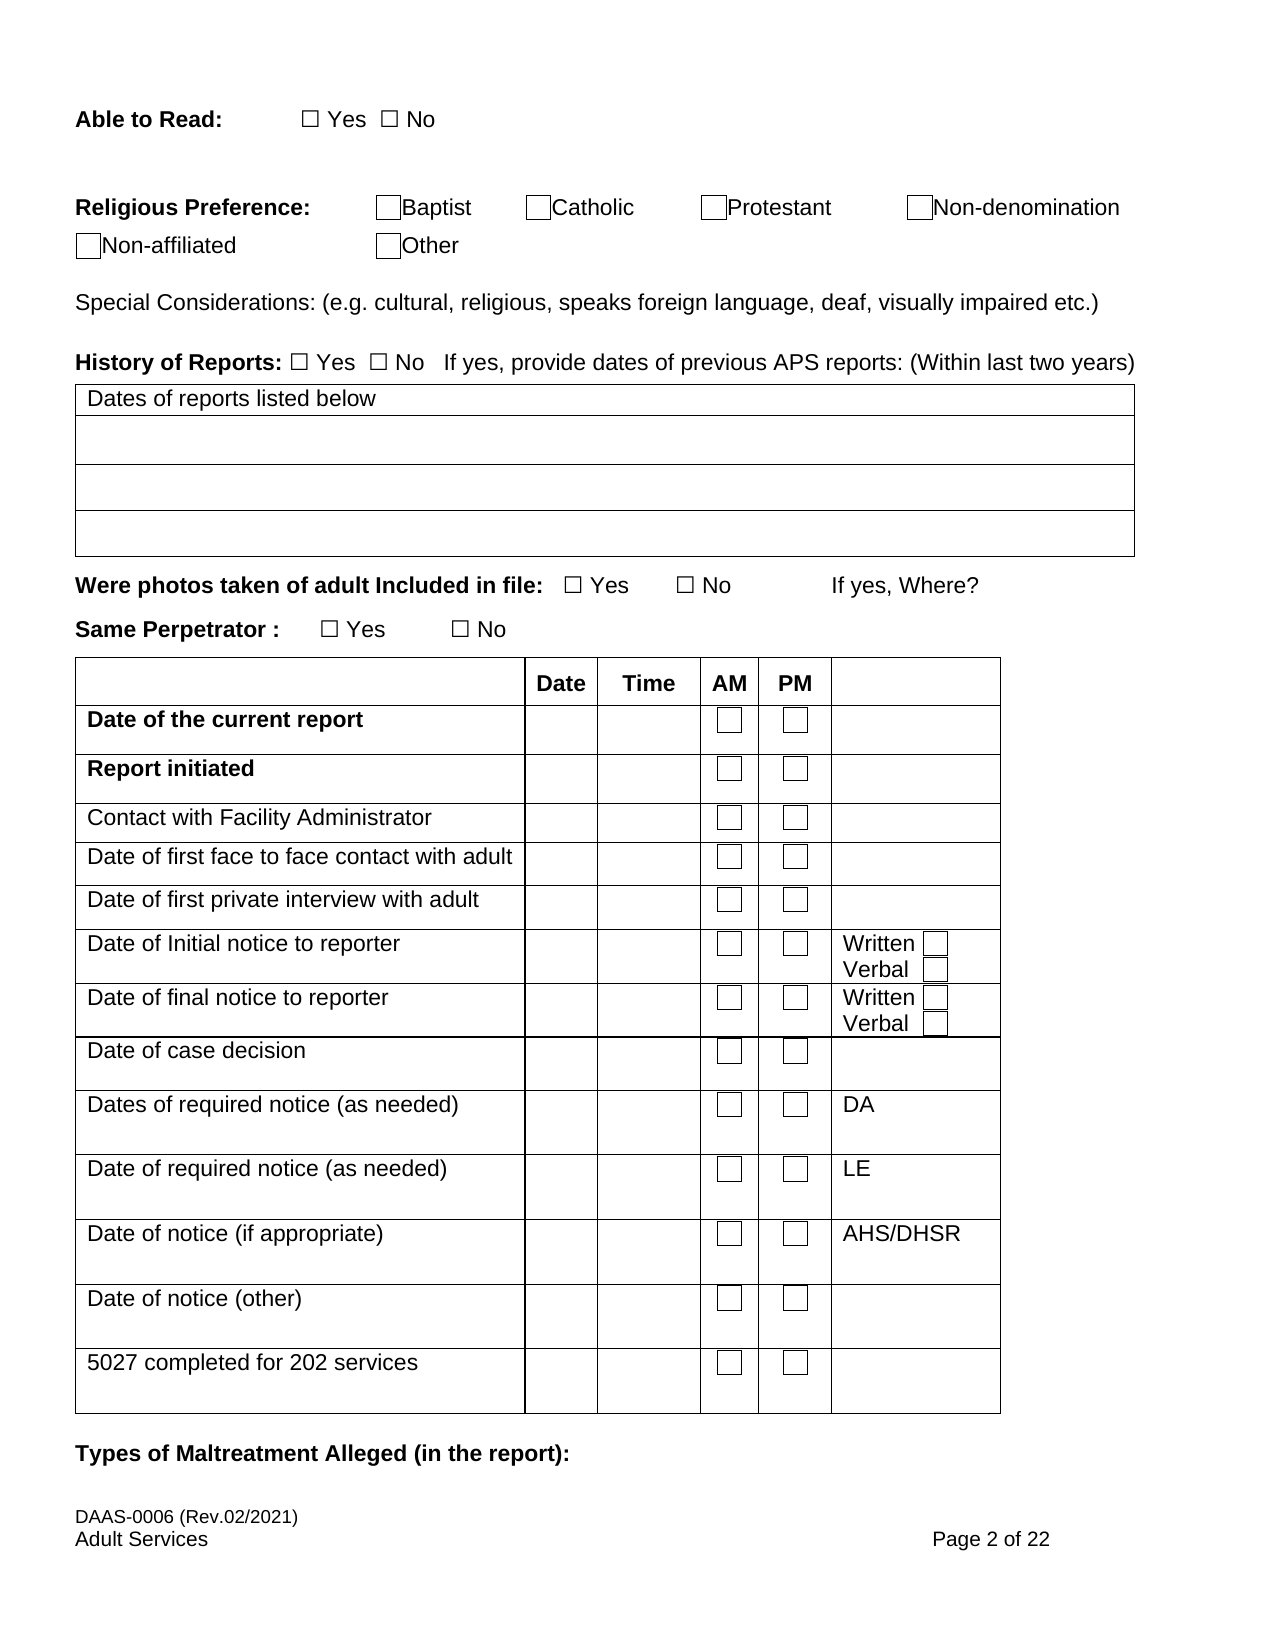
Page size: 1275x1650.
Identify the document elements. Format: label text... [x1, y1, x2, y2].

table_cell [598, 1038, 700, 1090]
table_cell [832, 1349, 1000, 1413]
table_header AM [701, 658, 758, 705]
table_cell [759, 804, 831, 842]
table_cell [598, 1285, 700, 1348]
table_cell [701, 886, 758, 929]
table_cell [701, 1285, 758, 1348]
table_cell [832, 706, 1000, 754]
table_cell [701, 1038, 758, 1090]
table_cell [759, 984, 831, 1036]
table_cell [701, 930, 758, 983]
text History of Reports: Yes No If yes, provide dates of previous APS reports: (Within last two years) [75, 346, 1200, 377]
table_cell [759, 1349, 831, 1413]
table_cell [759, 886, 831, 929]
table_cell [526, 1285, 597, 1348]
table_cell Date of first private interview with adult [76, 886, 524, 929]
table_cell [832, 886, 1000, 929]
table_cell [598, 1220, 700, 1283]
table_cell Report initiated [76, 755, 524, 803]
table_cell Date of notice (other) [76, 1285, 524, 1348]
table_cell [701, 706, 758, 754]
table_cell [701, 843, 758, 885]
table_header PM [759, 658, 831, 705]
table_cell DA [832, 1091, 1000, 1154]
text Special Considerations: (e.g. cultural, religious, speaks foreign language, deaf, visually impaired etc.) [75, 289, 1200, 316]
text Non-affiliated Other [75, 232, 1200, 259]
table_cell [598, 843, 700, 885]
table_cell Date of first face to face contact with adult [76, 843, 524, 885]
table_header [832, 658, 1000, 705]
table_cell [526, 804, 597, 842]
table_cell [759, 930, 831, 983]
table_cell [526, 886, 597, 929]
table_cell [832, 843, 1000, 885]
table_cell Date of required notice (as needed) [76, 1155, 524, 1219]
table_cell [759, 1091, 831, 1154]
table_cell [76, 416, 1134, 464]
table_cell [526, 984, 597, 1036]
table_cell Date of final notice to reporter [76, 984, 524, 1036]
table_cell AHS/DHSR [832, 1220, 1000, 1283]
table_cell [598, 984, 700, 1036]
table_cell [832, 1285, 1000, 1348]
table_cell [759, 843, 831, 885]
table_cell [526, 1038, 597, 1090]
table_cell [759, 755, 831, 803]
table_cell [701, 755, 758, 803]
table_cell [759, 1285, 831, 1348]
table_cell [832, 804, 1000, 842]
table_cell Dates of required notice (as needed) [76, 1091, 524, 1154]
table_cell [701, 984, 758, 1036]
table_cell [701, 1220, 758, 1283]
table_cell [76, 465, 1134, 510]
table_cell [526, 706, 597, 754]
table_header Dates of reports listed below [76, 385, 1134, 415]
table_cell [759, 1155, 831, 1219]
table_cell [526, 1155, 597, 1219]
table_cell [526, 930, 597, 983]
table_cell Date of case decision [76, 1038, 524, 1090]
table_cell Written Verbal [832, 930, 1000, 983]
table_cell [759, 1038, 831, 1090]
table_cell [759, 1220, 831, 1283]
table_cell [526, 1091, 597, 1154]
table_cell [598, 755, 700, 803]
table_cell [598, 886, 700, 929]
table_cell [598, 804, 700, 842]
table_cell [76, 511, 1134, 556]
table_cell [598, 930, 700, 983]
table_cell [526, 843, 597, 885]
table_cell [598, 706, 700, 754]
table_header Time [598, 658, 700, 705]
table_cell [701, 804, 758, 842]
text Religious Preference: Baptist Catholic Protestant Non-denomination [75, 194, 1200, 220]
table_header Date [526, 658, 597, 705]
table_cell Date of the current report [76, 706, 524, 754]
text Types of Maltreatment Alleged (in the report): [75, 1440, 1200, 1466]
table_cell [526, 755, 597, 803]
table_cell [598, 1155, 700, 1219]
table_cell Date of Initial notice to reporter [76, 930, 524, 983]
table_cell Contact with Facility Administrator [76, 804, 524, 842]
table_cell [526, 1349, 597, 1413]
table_cell [701, 1091, 758, 1154]
table_cell Date of notice (if appropriate) [76, 1220, 524, 1283]
table_header [76, 658, 524, 705]
table_cell [526, 1220, 597, 1283]
table_cell [701, 1349, 758, 1413]
text Same Perpetrator : Yes No [75, 613, 1200, 644]
table_cell [598, 1091, 700, 1154]
text Were photos taken of adult Included in file: Yes No If yes, Where? [75, 569, 1200, 600]
table_cell 5027 completed for 202 services [76, 1349, 524, 1413]
table_cell [598, 1349, 700, 1413]
table_cell [759, 706, 831, 754]
table_cell Written Verbal [832, 984, 1000, 1036]
table_cell [701, 1155, 758, 1219]
table_cell [832, 755, 1000, 803]
text Able to Read: Yes No [75, 103, 1200, 134]
table_cell LE [832, 1155, 1000, 1219]
table_cell [832, 1038, 1000, 1090]
